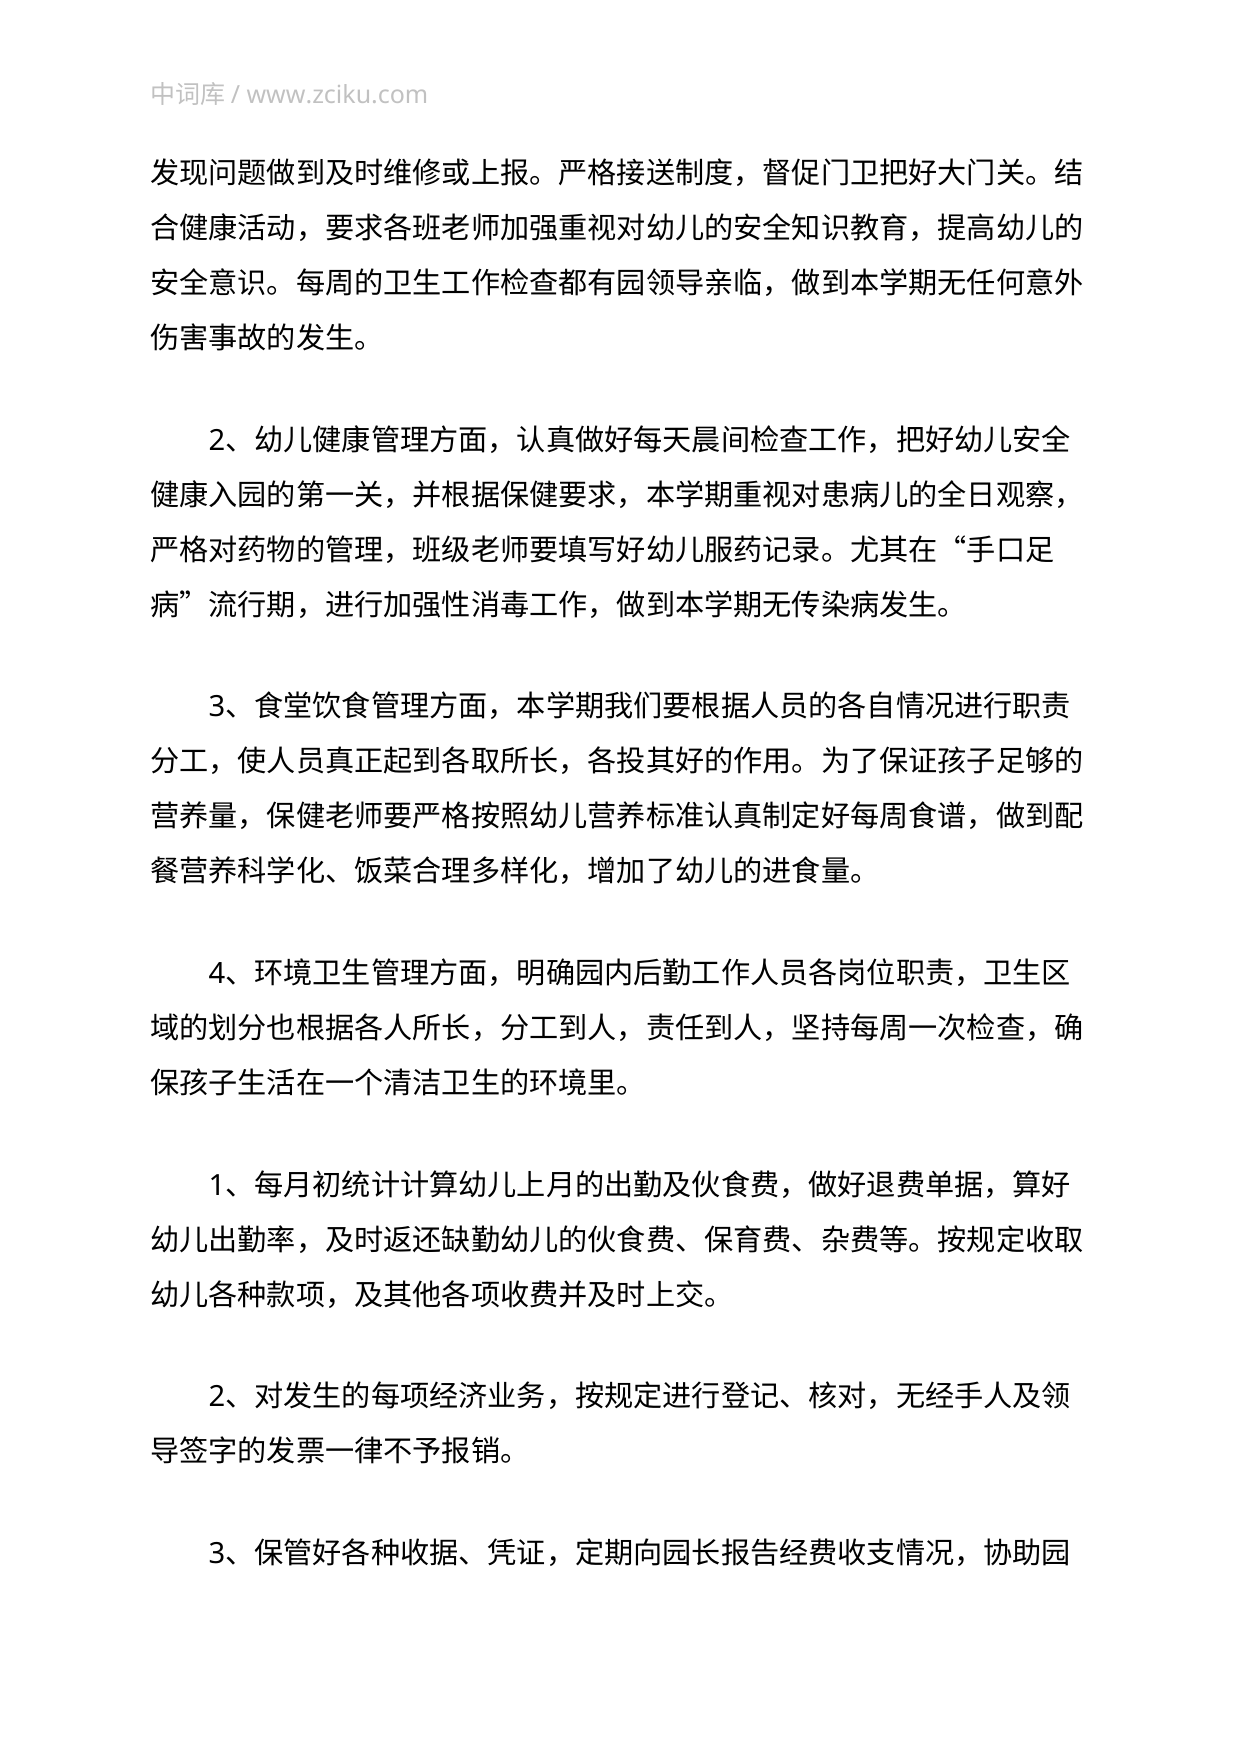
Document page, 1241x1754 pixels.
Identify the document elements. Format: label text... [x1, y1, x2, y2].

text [150, 1530, 1090, 1572]
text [150, 150, 1090, 357]
text 3、食堂饮食管理方面，本学期我们要根据人员的各自情况进行职责分工，使人员真正起到各取所长，各投其好的作用。为了保证孩子足够的营养量，保健老师要严格按照幼儿营养标准认真制定好每周食谱，做到配餐营养科学化、饭菜合理多样化，增加了幼儿的进食量。 [150, 683, 1090, 890]
text 2、幼儿健康管理方面，认真做好每天晨间检查工作，把好幼儿安全健康入园的第一关，并根据保健要求，本学期重视对患病儿的全日观察，严格对药物的管理，班级老师要填写好幼儿服药记录。尤其在“手口足病”流行期，进行加强性消毒工作，做到本学期无传染病发生。 [150, 416, 1090, 623]
text 4、环境卫生管理方面，明确园内后勤工作人员各岗位职责，卫生区域的划分也根据各人所长，分工到人，责任到人，坚持每周一次检查，确保孩子生活在一个清洁卫生的环境里。 [150, 949, 1090, 1102]
text 2、对发生的每项经济业务，按规定进行登记、核对，无经手人及领导签字的发票一律不予报销。 [150, 1373, 1090, 1470]
text 1、每月初统计计算幼儿上月的出勤及伙食费，做好退费单据，算好幼儿出勤率，及时返还缺勤幼儿的伙食费、保育费、杂费等。按规定收取幼儿各种款项，及其他各项收费并及时上交。 [150, 1161, 1090, 1313]
